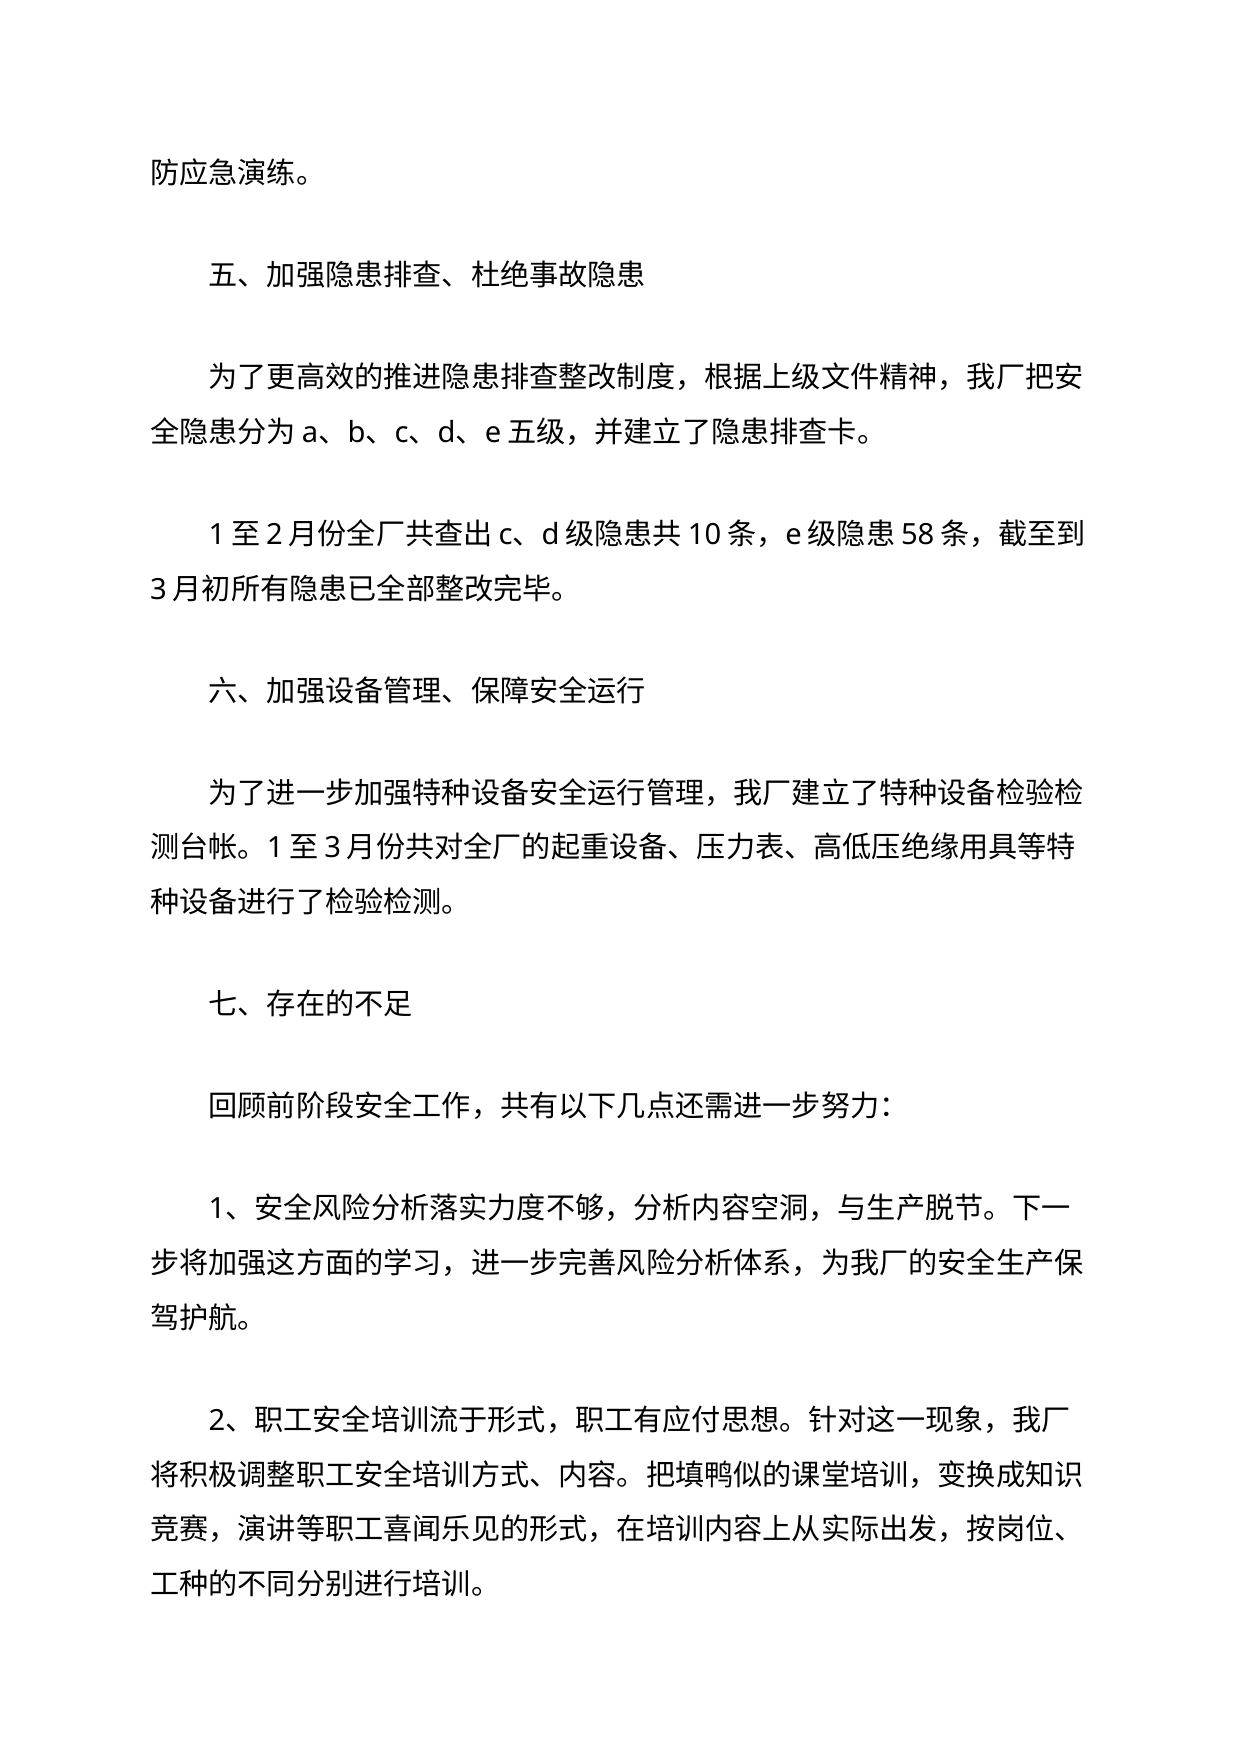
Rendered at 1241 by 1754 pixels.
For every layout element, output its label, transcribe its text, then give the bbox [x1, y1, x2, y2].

text 七、存在的不足 [150, 981, 1090, 1023]
text 1、安全风险分析落实力度不够，分析内容空洞，与生产脱节。下一步将加强这方面的学习，进一步完善风险分析体系，为我厂的安全生产保驾护航。 [150, 1184, 1090, 1337]
text 五、加强隐患排查、杜绝事故隐患 [150, 252, 1090, 294]
text 为了进一步加强特种设备安全运行管理，我厂建立了特种设备检验检测台帐。1至3月份共对全厂的起重设备、压力表、高低压绝缘用具等特种设备进行了检验检测。 [150, 769, 1090, 921]
text 为了更高效的推进隐患排查整改制度，根据上级文件精神，我厂把安全隐患分为a、b、c、d、e五级，并建立了隐患排查卡。 [150, 353, 1090, 451]
text 六、加强设备管理、保障安全运行 [150, 667, 1090, 710]
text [150, 150, 1090, 192]
text 2、职工安全培训流于形式，职工有应付思想。针对这一现象，我厂将积极调整职工安全培训方式、内容。把填鸭似的课堂培训，变换成知识竞赛，演讲等职工喜闻乐见的形式，在培训内容上从实际出发，按岗位、工种的不同分别进行培训。 [150, 1396, 1090, 1603]
text 1至2月份全厂共查出c、d级隐患共10条，e级隐患58条，截至到3月初所有隐患已全部整改完毕。 [150, 510, 1090, 608]
text 回顾前阶段安全工作，共有以下几点还需进一步努力： [150, 1083, 1090, 1125]
